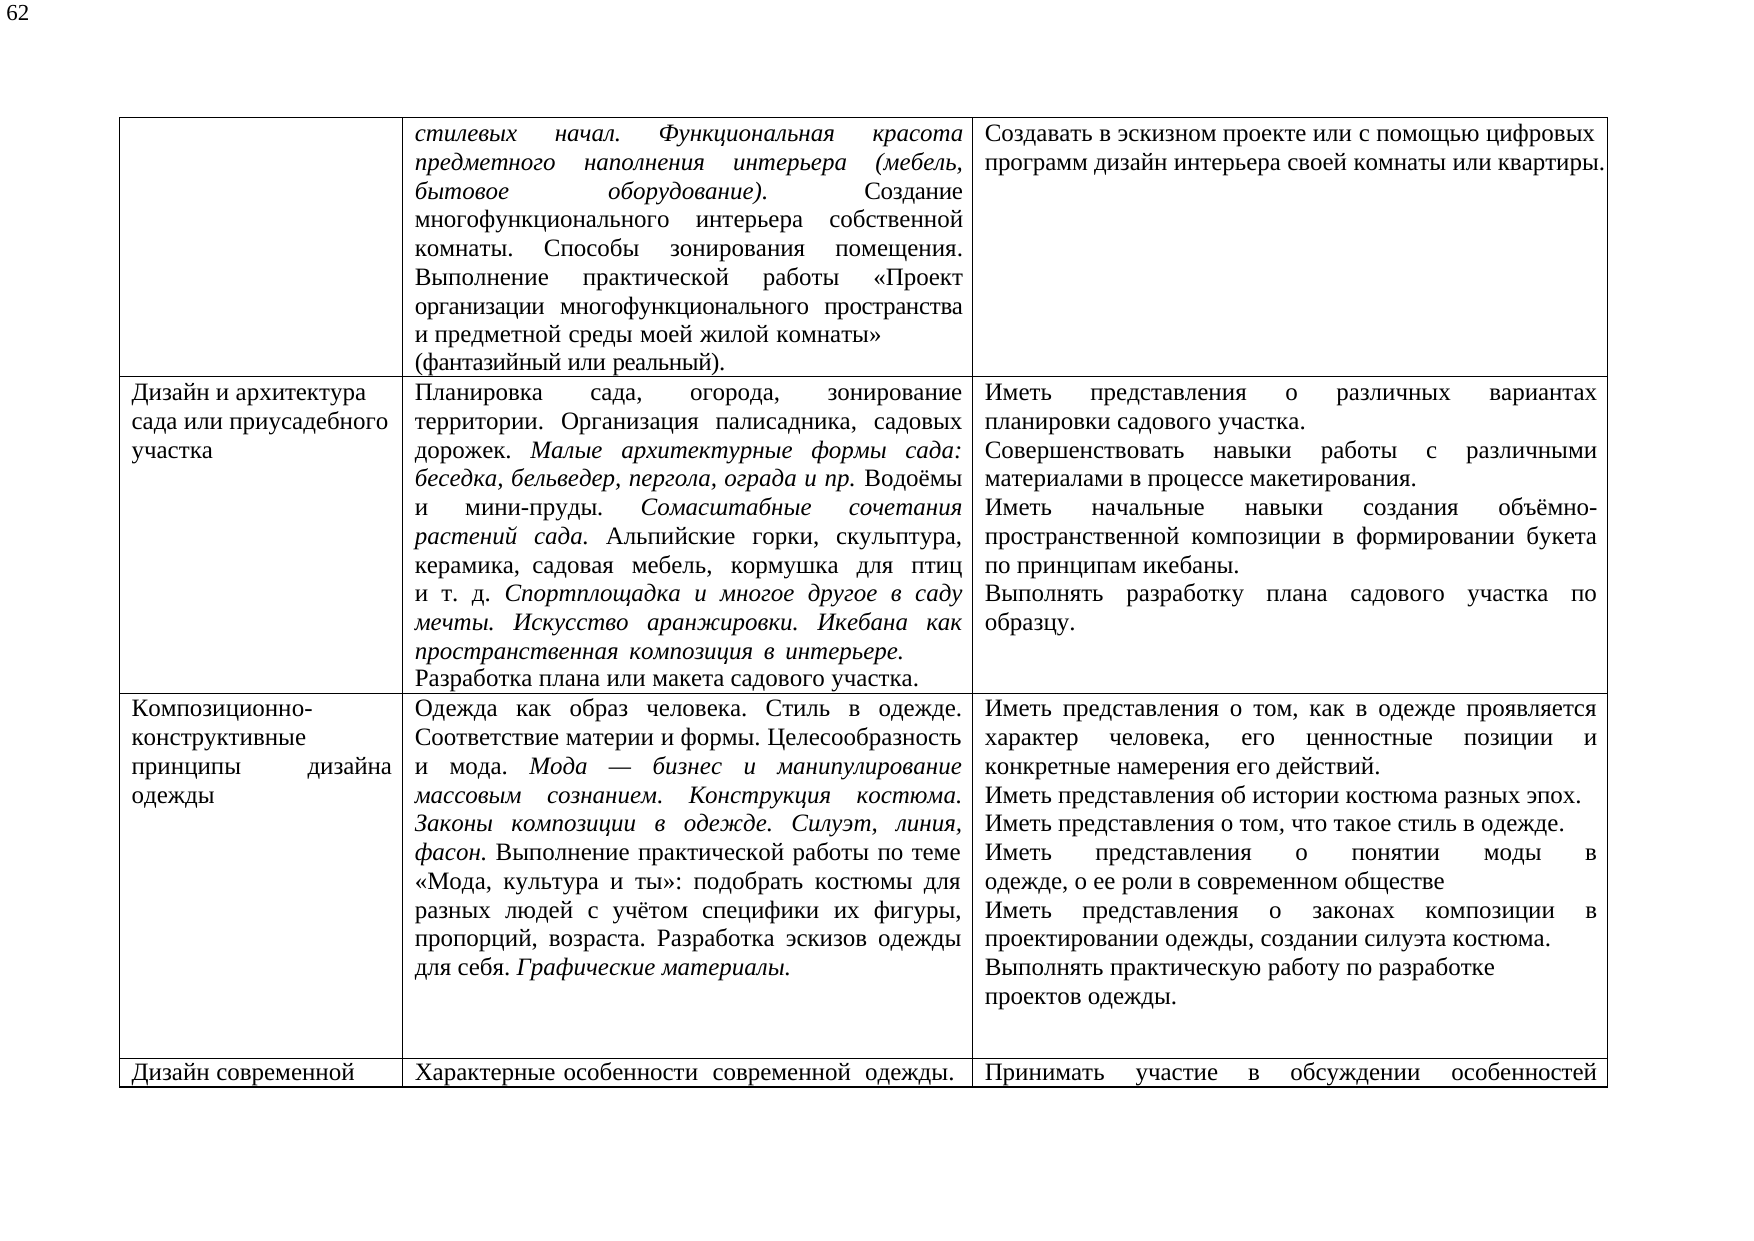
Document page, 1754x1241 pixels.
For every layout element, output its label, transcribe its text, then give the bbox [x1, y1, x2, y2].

table_cell Иметь представления о различных вариантах планировки садового участка. Совершенствовать навыки работы с различными материалами в процессе макетирования. Иметь начальные навыки создания объёмно- пространственной композиции в формировании букета по принципам икебаны. Выполнять разработку плана садового участка по образцу. [973, 377, 1607, 692]
table_header стилевых начал. Функциональная красота предметного наполнения интерьера (мебель, бытовое оборудование). Создание многофункционального интерьера собственной комнаты. Способы зонирования помещения. Выполнение практической работы «Проект организации многофункционального пространства и предметной среды моей жилой комнаты» (фантазийный или реальный). [403, 118, 972, 376]
table_cell Дизайн современной [120, 1059, 402, 1086]
table_cell Характерные особенности современной одежды. [403, 1059, 972, 1086]
table_cell Иметь представления о том, как в одежде проявляется характер человека, его ценностные позиции и конкретные намерения его действий. Иметь представления об истории костюма разных эпох. Иметь представления о том, что такое стиль в одежде. Иметь представления о понятии моды в одежде, о ее роли в современном обществе Иметь представления о законах композиции в проектировании одежды, создании силуэта костюма. Выполнять практическую работу по разработке проектов одежды. [973, 694, 1607, 1057]
table_cell Дизайн и архитектура сада или приусадебного участка [120, 377, 402, 692]
table_cell Композиционно- конструктивные принципы дизайна одежды [120, 694, 402, 1057]
table_cell Планировка сада, огорода, зонирование территории. Организация палисадника, садовых дорожек. Малые архитектурные формы сада: беседка, бельведер, пергола, ограда и пр. Водоёмы и мини-пруды. Сомасштабные сочетания растений сада. Альпийские горки, скульптура, керамика, садовая мебель, кормушка для птиц и т. д. Спортплощадка и многое другое в саду мечты. Искусство аранжировки. Икебана как пространственная композиция в интерьере. Разработка плана или макета садового участка. [403, 377, 972, 692]
table_header Создавать в эскизном проекте или с помощью цифровых программ дизайн интерьера своей комнаты или квартиры. [973, 118, 1607, 376]
table_header [120, 118, 402, 376]
table_cell Одежда как образ человека. Стиль в одежде. Соответствие материи и формы. Целесообразность и мода. Мода — бизнес и манипулирование массовым сознанием. Конструкция костюма. Законы композиции в одежде. Силуэт, линия, фасон. Выполнение практической работы по теме «Мода, культура и ты»: подобрать костюмы для разных людей с учётом специфики их фигуры, пропорций, возраста. Разработка эскизов одежды для себя. Графические материалы. [403, 694, 972, 1057]
table_cell Принимать участие в обсуждении особенностей [973, 1059, 1607, 1086]
